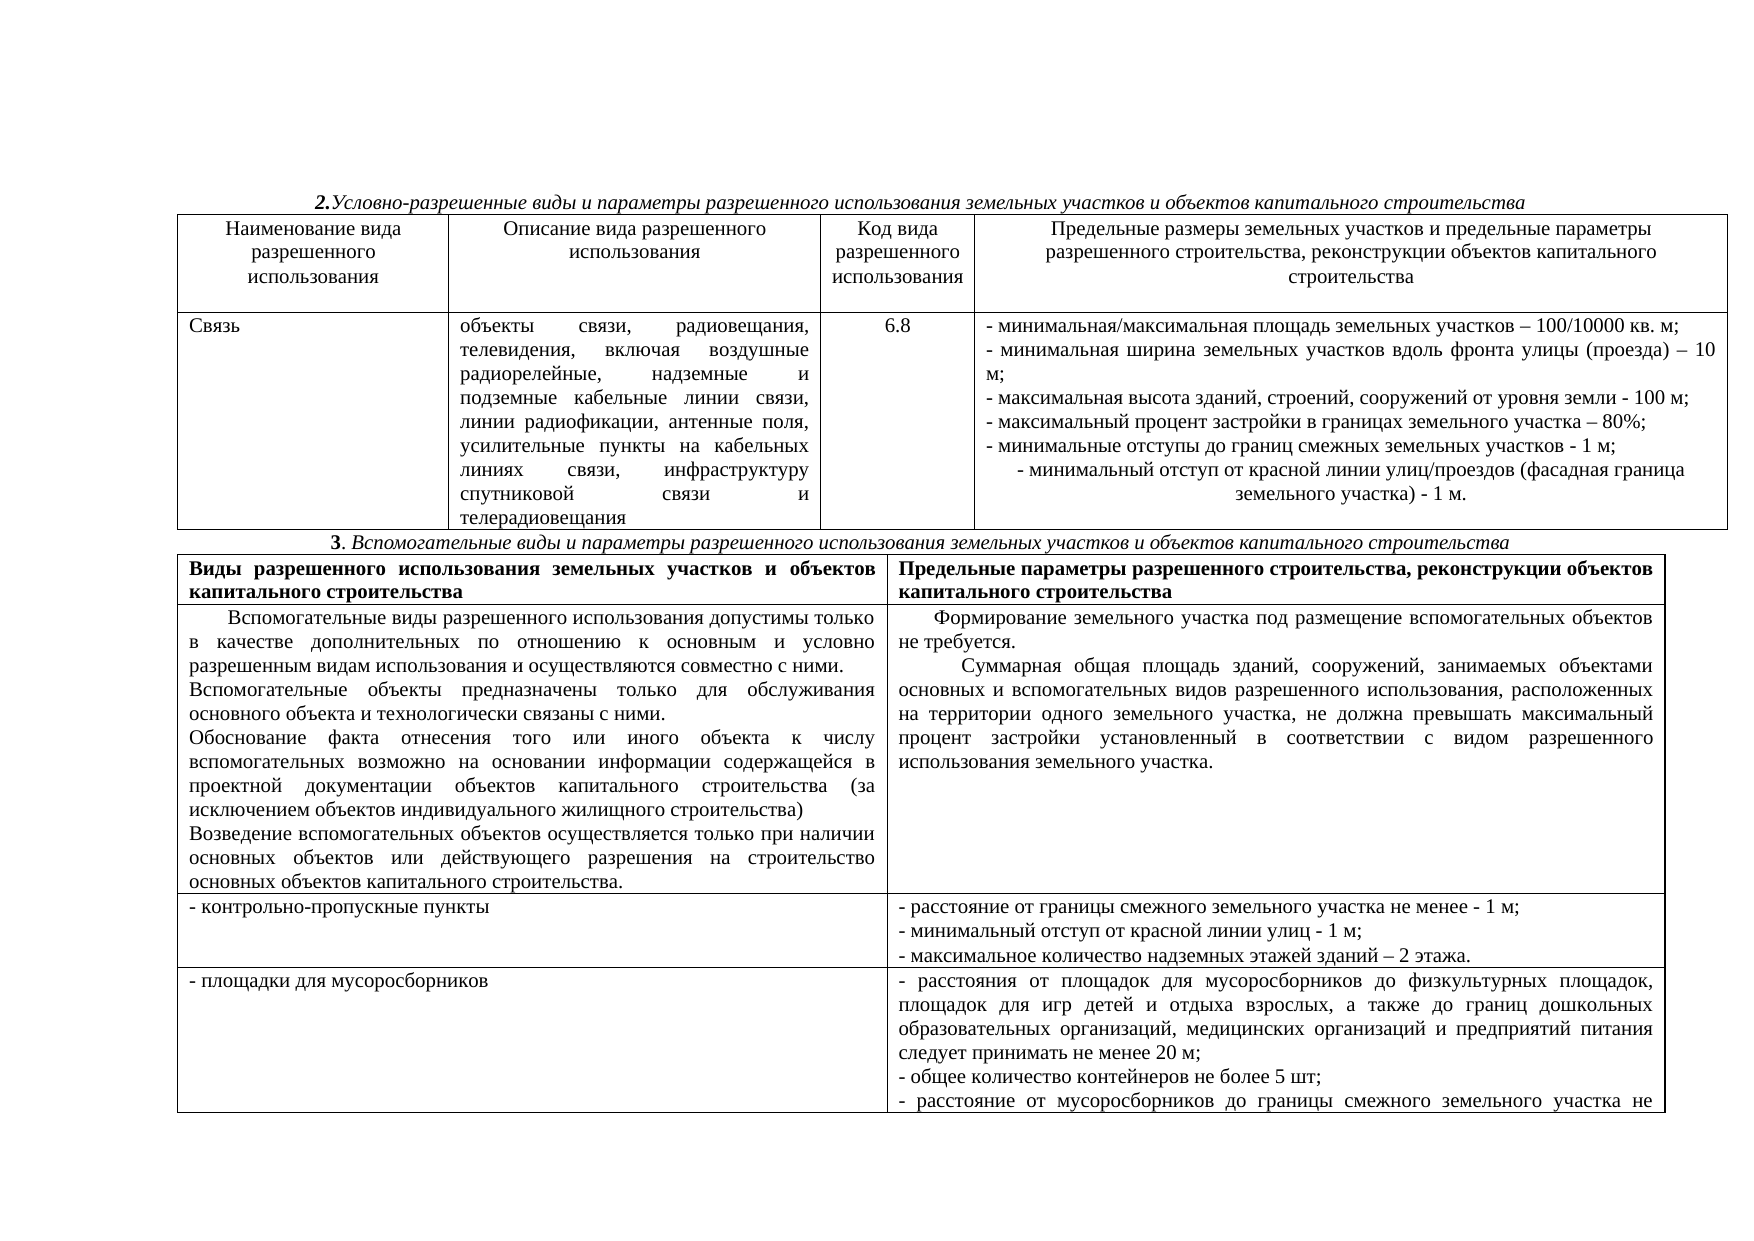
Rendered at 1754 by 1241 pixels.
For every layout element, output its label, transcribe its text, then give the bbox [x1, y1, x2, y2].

table_cell - контрольно-пропускные пункты [178, 894, 887, 967]
table_header Предельные размеры земельных участков и предельные параметры разрешенного строительства, реконструкции объектов капитального строительства [975, 215, 1727, 312]
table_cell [178, 968, 887, 1112]
table_cell объекты связи, радиовещания, телевидения, включая воздушные радиорелейные, надземные и подземные кабельные линии связи, линии радиофикации, антенные поля, усилительные пункты на кабельных линиях связи, инфраструктуру спутниковой связи и телерадиовещания [449, 313, 820, 529]
text 3. Вспомогательные виды и параметры разрешенного использования земельных участков и объектов капитального строительства [177, 530, 1665, 554]
table_cell - расстояние от границы смежного земельного участка не менее - 1 м; - минимальный отступ от красной линии улиц - 1 м; - максимальное количество надземных этажей зданий – 2 этажа. [888, 894, 1664, 967]
table_cell Формирование земельного участка под размещение вспомогательных объектов не требуется. Суммарная общая площадь зданий, сооружений, занимаемых объектами основных и вспомогательных видов разрешенного использования, расположенных на территории одного земельного участка, не должна превышать максимальный процент застройки установленный в соответствии с видом разрешенного использования земельного участка. [888, 605, 1664, 893]
table_header Предельные параметры разрешенного строительства, реконструкции объектов капитального строительства [888, 555, 1664, 603]
table_header Код вида разрешенного использования [821, 215, 974, 312]
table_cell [888, 968, 1664, 1112]
table_header Наименование вида разрешенного использования [178, 215, 448, 312]
table_cell - минимальная/максимальная площадь земельных участков – 100/10000 кв. м; - минимальная ширина земельных участков вдоль фронта улицы (проезда) – 10 м; - максимальная высота зданий, строений, сооружений от уровня земли - 100 м; - максимальный процент застройки в границах земельного участка – 80%; - минимальные отступы до границ смежных земельных участков - 1 м; - минимальный отступ от красной линии улиц/проездов (фасадная граница земельного участка) - 1 м. [975, 313, 1727, 529]
table_header Описание вида разрешенного использования [449, 215, 820, 312]
table_header Виды разрешенного использования земельных участков и объектов капитального строительства [178, 555, 887, 603]
table_cell Вспомогательные виды разрешенного использования допустимы только в качестве дополнительных по отношению к основным и условно разрешенным видам использования и осуществляются совместно с ними. Вспомогательные объекты предназначены только для обслуживания основного объекта и технологически связаны с ними. Обоснование факта отнесения того или иного объекта к числу вспомогательных возможно на основании информации содержащейся в проектной документации объектов капитального строительства (за исключением объектов индивидуального жилищного строительства) Возведение вспомогательных объектов осуществляется только при наличии основных объектов или действующего разрешения на строительство основных объектов капитального строительства. [178, 605, 887, 893]
table_cell Связь [178, 313, 448, 529]
table_cell 6.8 [821, 313, 974, 529]
text 2.Условно-разрешенные виды и параметры разрешенного использования земельных участков и объектов капитального строительства [177, 190, 1665, 214]
